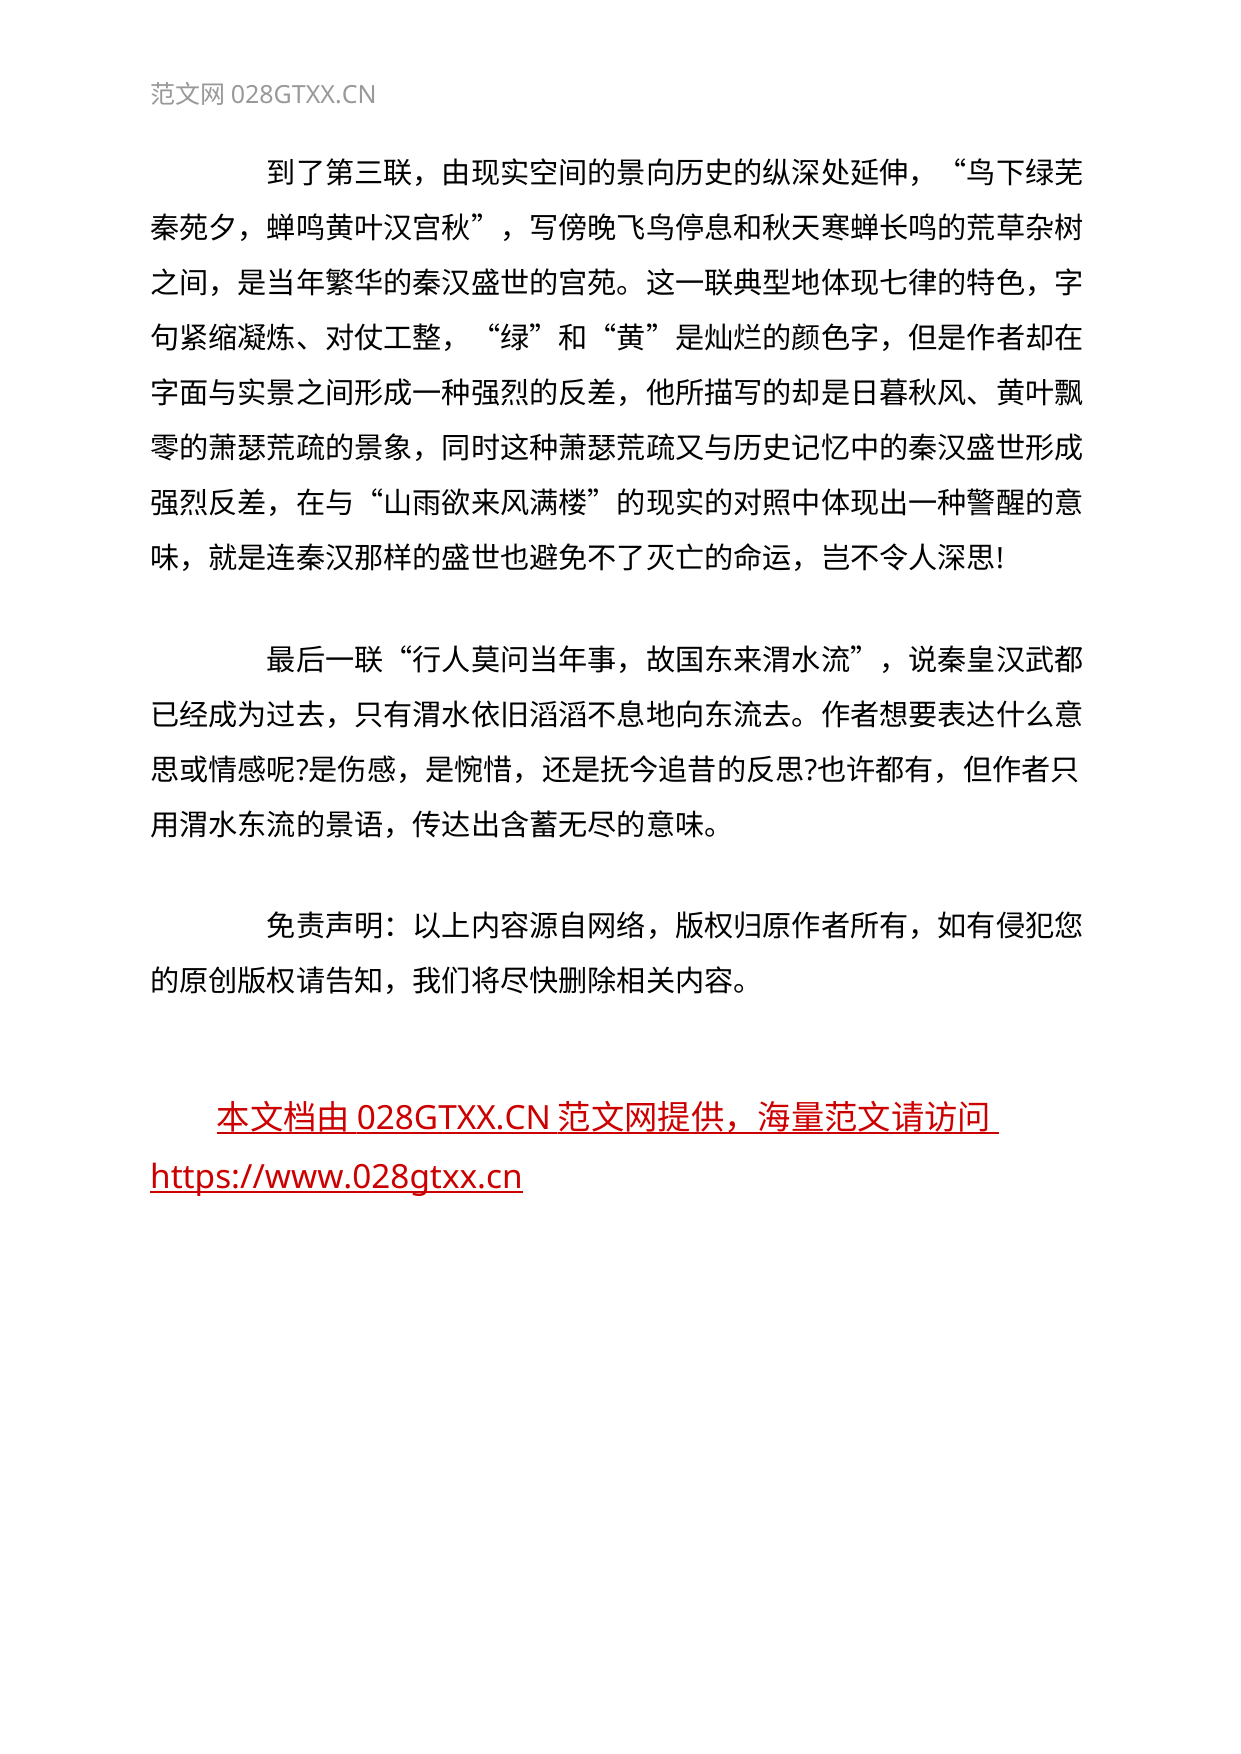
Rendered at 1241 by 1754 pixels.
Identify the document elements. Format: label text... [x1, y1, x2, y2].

text 到了第三联，由现实空间的景向历史的纵深处延伸，“鸟下绿芜秦苑夕，蝉鸣黄叶汉宫秋”，写傍晚飞鸟停息和秋天寒蝉长鸣的荒草杂树之间，是当年繁华的秦汉盛世的宫苑。这一联典型地体现七律的特色，字句紧缩凝炼、对仗工整，“绿”和“黄”是灿烂的颜色字，但是作者却在字面与实景之间形成一种强烈的反差，他所描写的却是日暮秋风、黄叶飘零的萧瑟荒疏的景象，同时这种萧瑟荒疏又与历史记忆中的秦汉盛世形成强烈反差，在与“山雨欲来风满楼”的现实的对照中体现出一种警醒的意味，就是连秦汉那样的盛世也避免不了灭亡的命运，岂不令人深思! [150, 150, 1090, 577]
text 最后一联“行人莫问当年事，故国东来渭水流”，说秦皇汉武都已经成为过去，只有渭水依旧滔滔不息地向东流去。作者想要表达什么意思或情感呢?是伤感，是惋惜，还是抚今追昔的反思?也许都有，但作者只用渭水东流的景语，传达出含蓄无尽的意味。 [150, 636, 1090, 843]
text 免责声明：以上内容源自网络，版权归原作者所有，如有侵犯您的原创版权请告知，我们将尽快删除相关内容。 [150, 903, 1090, 1000]
text 本文档由028GTXX.CN范文网提供，海量范文请访问 https://www.028gtxx.cn [150, 1091, 1090, 1198]
